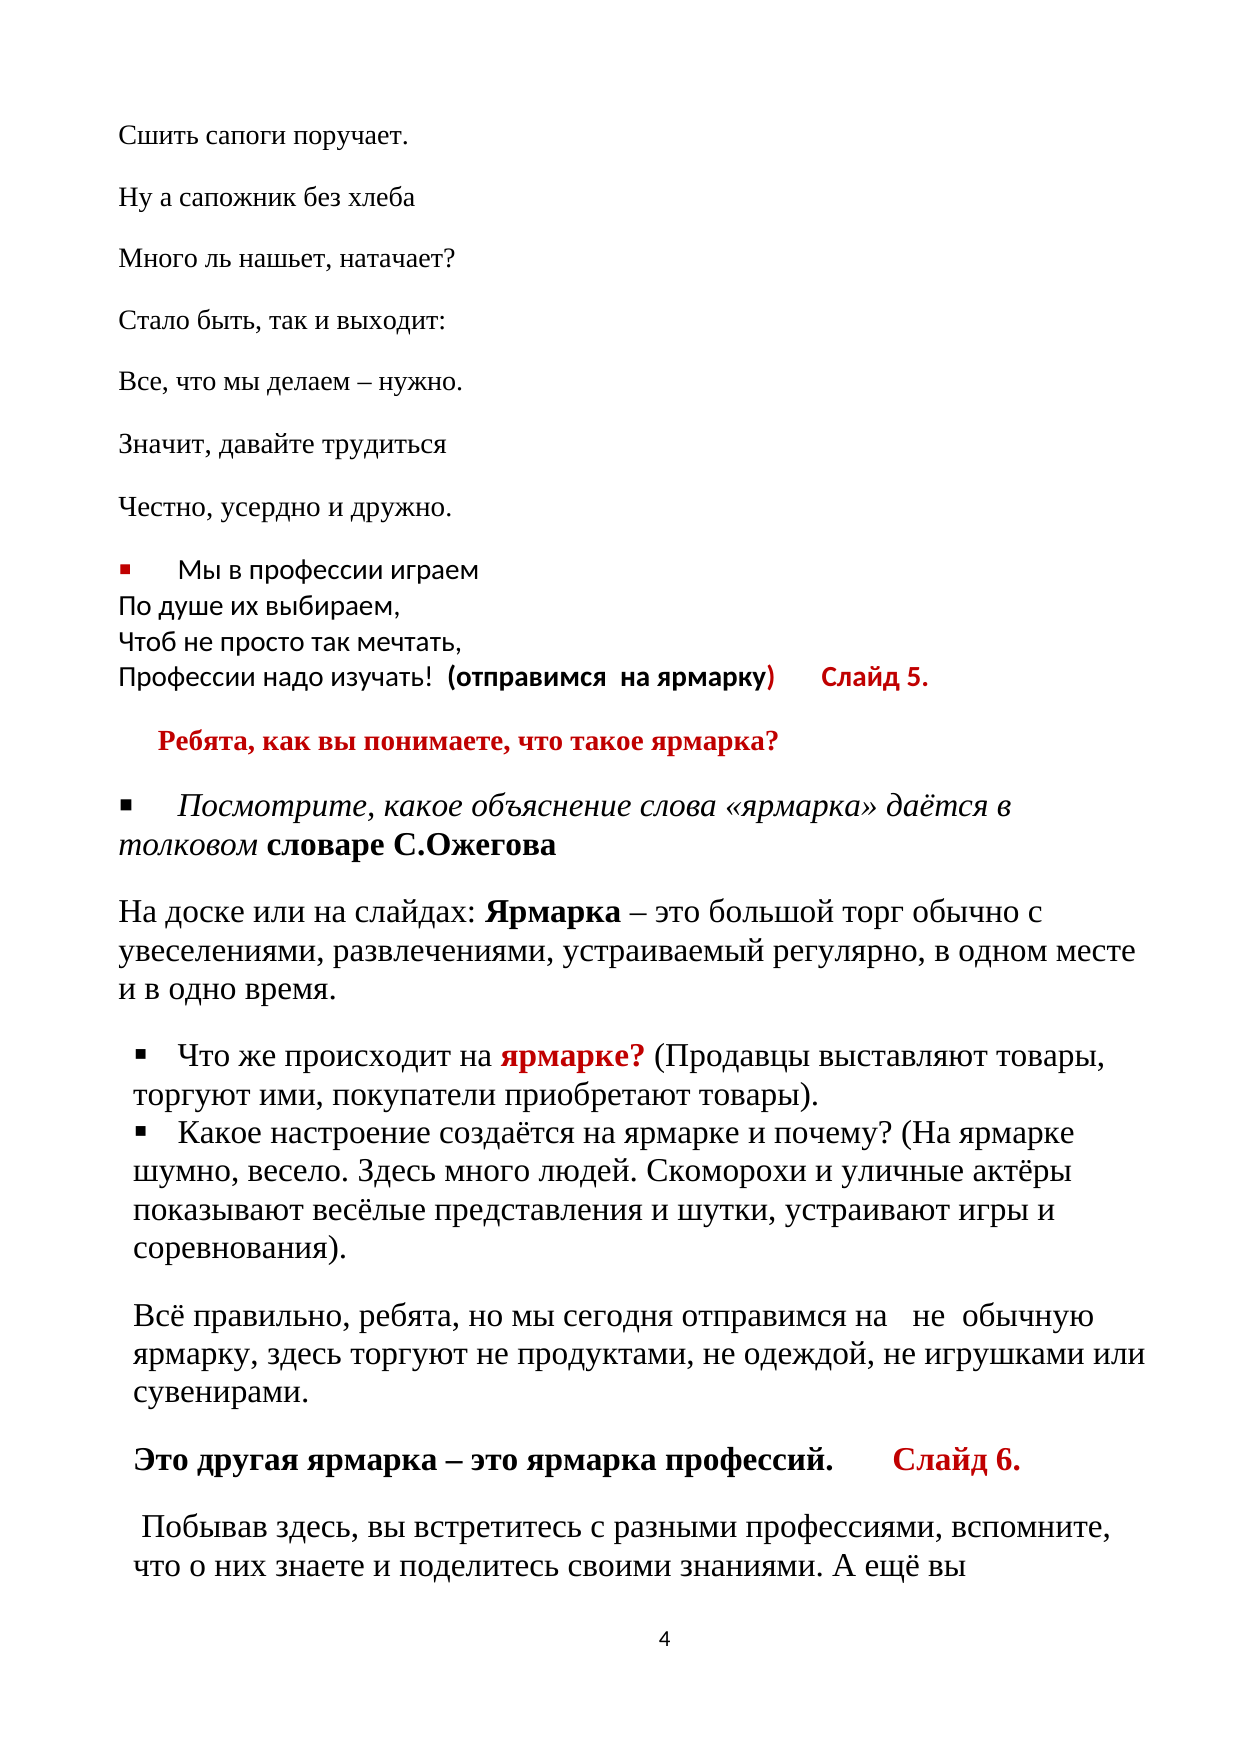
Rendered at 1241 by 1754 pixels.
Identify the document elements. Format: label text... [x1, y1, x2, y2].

text Стало быть, так и выходит: [118, 303, 1152, 335]
text Значит, давайте трудиться [118, 426, 1152, 459]
text На доске или на слайдах: Ярмарка – это большой торг обычно с увеселениями, развлечениями, устраиваемый регулярно, в одном месте и в одно время. [118, 892, 1152, 1007]
text Много ль нашьет, натачает? [118, 241, 1152, 274]
text Сшить сапоги поручает. [118, 118, 1152, 151]
text Честно, усердно и дружно. [118, 489, 1152, 522]
text Ну а сапожник без хлеба [118, 180, 1152, 212]
list Посмотрите, какое объяснение слова «ярмарка» даётся в толковом словаре С.Ожегова [118, 786, 1152, 862]
text Всё правильно, ребята, но мы сегодня отправимся на не обычную ярмарку, здесь торгуют не продуктами, не одеждой, не игрушками или сувенирами. [133, 1295, 1152, 1410]
list Что же происходит на ярмарке? (Продавцы выставляют товары, торгуют ими, покупатели приобретают товары). [133, 1036, 1152, 1112]
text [133, 1507, 1152, 1583]
list Ребята, как вы понимаете, что такое ярмарка? [118, 723, 1152, 757]
list Какое настроение создаётся на ярмарке и почему? (На ярмарке шумно, весело. Здесь много людей. Скоморохи и уличные актёры показывают весёлые представления и шутки, устраивают игры и соревнования). [133, 1112, 1152, 1266]
text Все, что мы делаем – нужно. [118, 364, 1152, 397]
text Это другая ярмарка – это ярмарка профессий. Слайд 6. [133, 1439, 1152, 1477]
list Мы в профессии играем По душе их выбираем, Чтоб не просто так мечтать, Профессии надо изучать! (отправимся на ярмарку) Слайд 5. [118, 551, 1152, 694]
